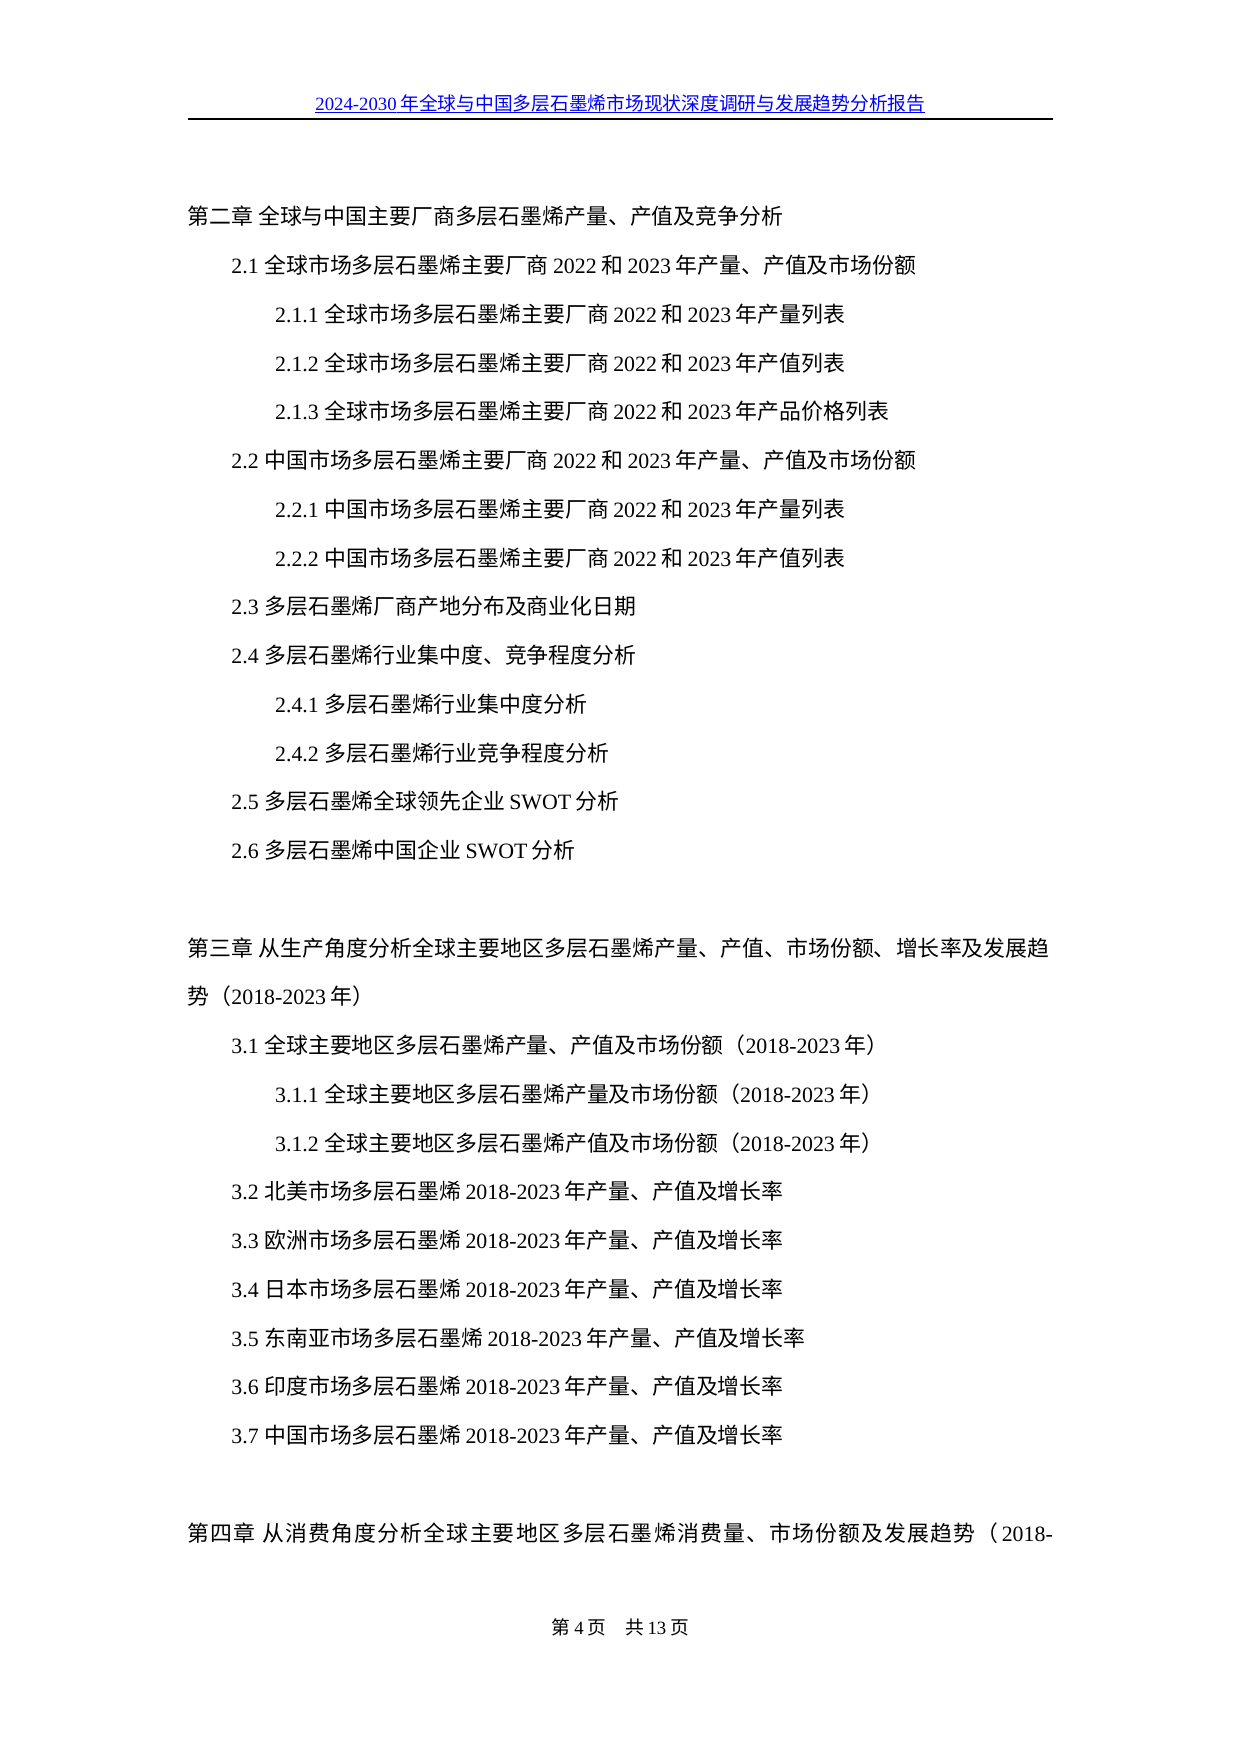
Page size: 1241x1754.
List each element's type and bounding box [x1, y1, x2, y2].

text [187, 150, 1053, 1548]
